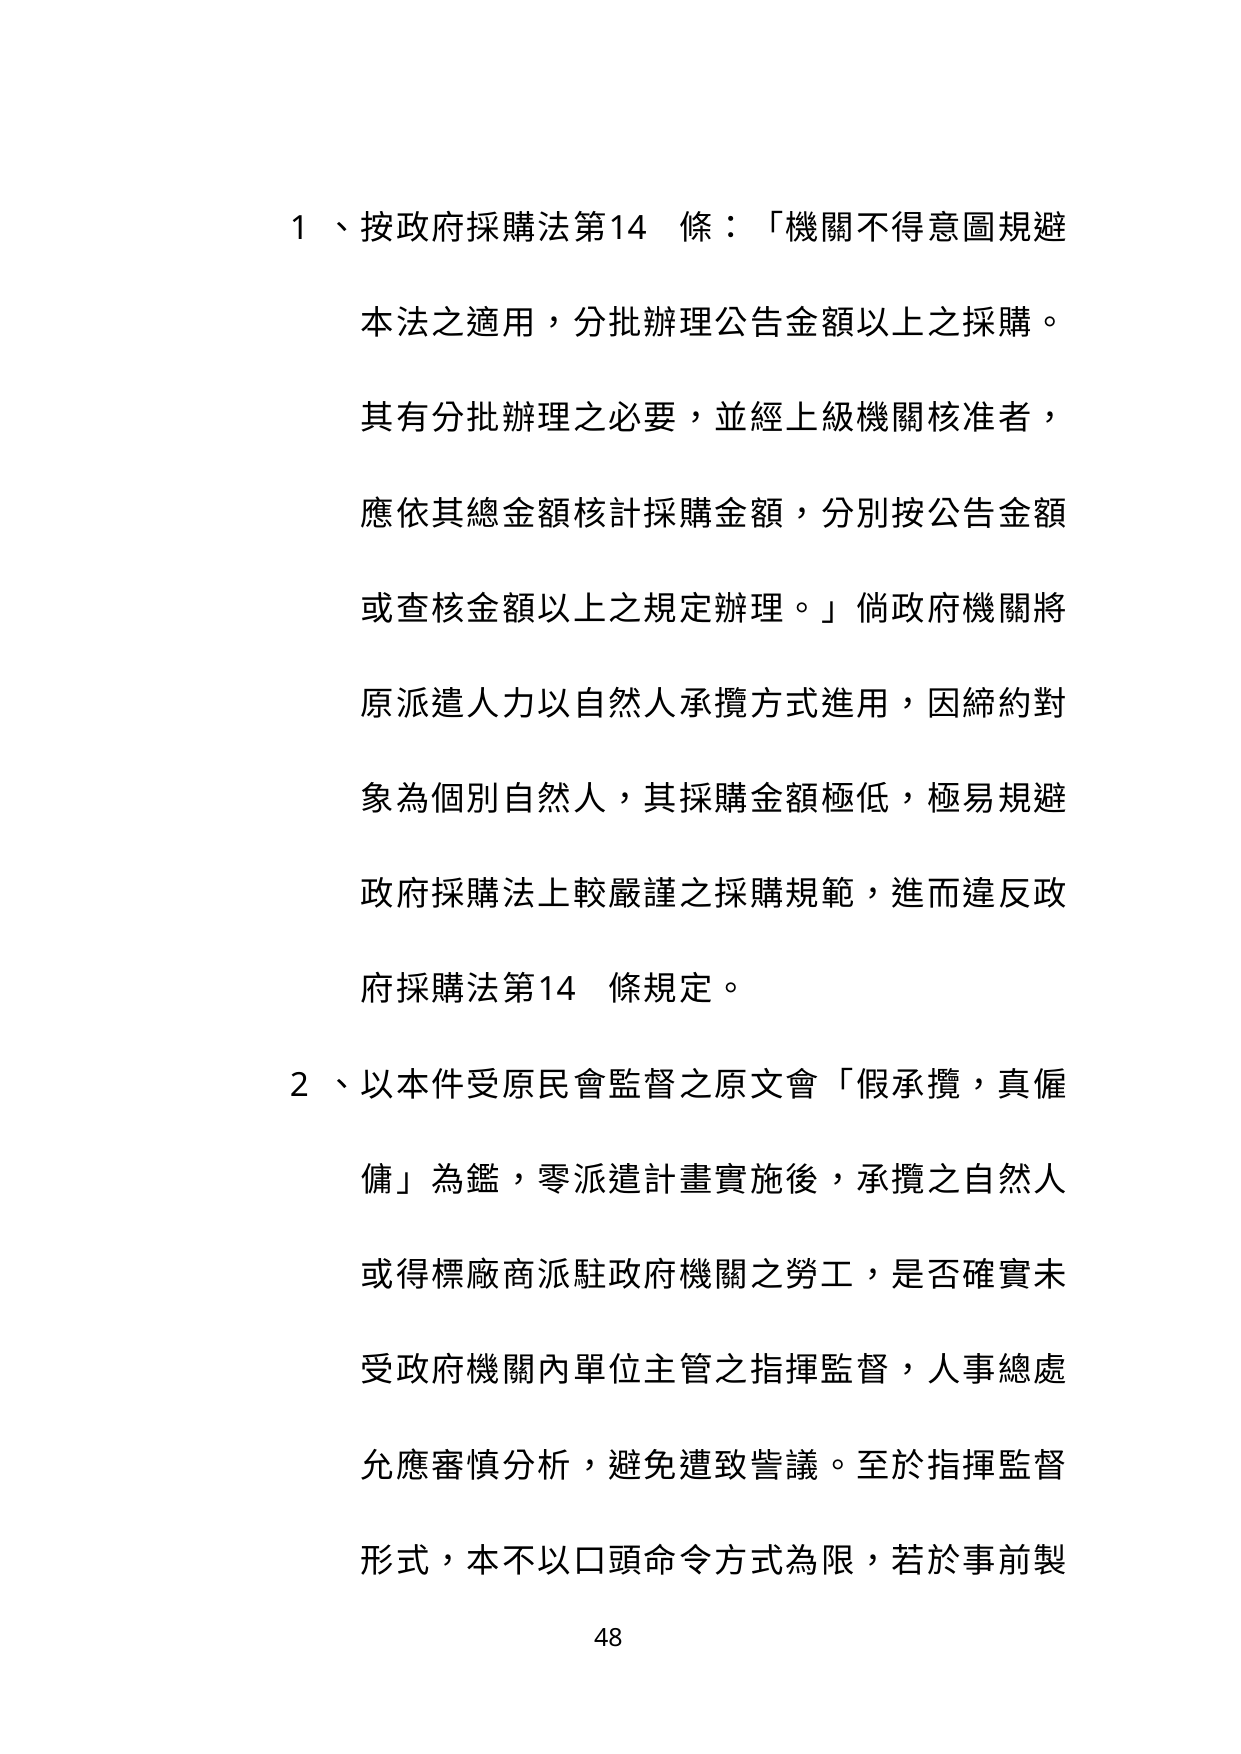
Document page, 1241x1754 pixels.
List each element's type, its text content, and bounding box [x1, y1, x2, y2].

subtitle 按政府採購法第14條：「機關不得意圖規避本法之適用，分批辦理公告金額以上之採購。其有分批辦理之必要，並經上級機關核准者，應依其總金額核計採購金額，分別按公告金額或查核金額以上之規定辦理。」倘政府機關將原派遣人力以自然人承攬方式進用，因締約對象為個別自然人，其採購金額極低，極易規避政府採購法上較嚴謹之採購規範，進而違反政府採購法第14條規定。 [271, 177, 1069, 1034]
